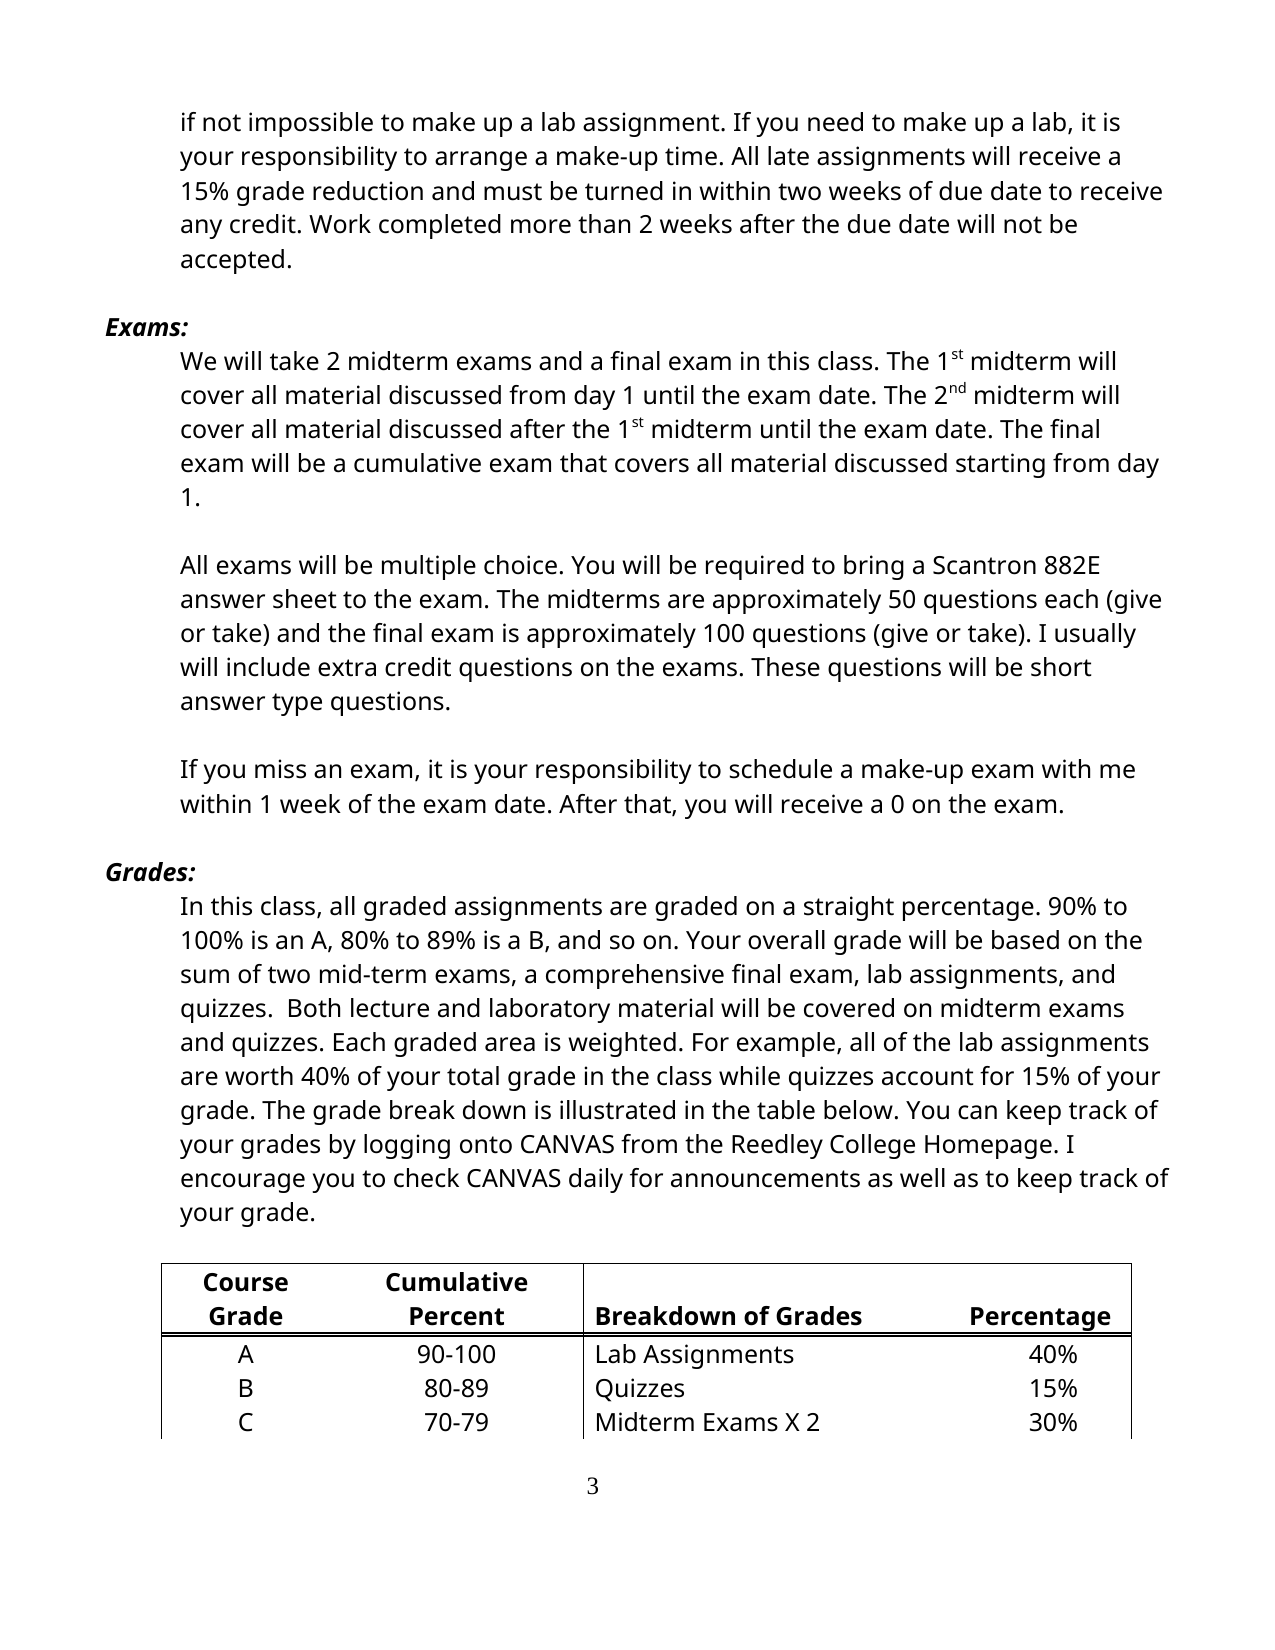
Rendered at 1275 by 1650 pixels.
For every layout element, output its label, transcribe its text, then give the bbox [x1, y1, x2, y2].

text Grades: [105, 854, 1170, 888]
table_cell 90-100 [330, 1337, 583, 1371]
table_cell 30% [949, 1405, 1131, 1439]
table_header Breakdown of Grades [584, 1264, 949, 1332]
table_header Course Grade [162, 1264, 330, 1332]
table_cell 15% [949, 1371, 1131, 1405]
table_cell Quizzes [584, 1371, 949, 1405]
table_header Percentage [949, 1264, 1131, 1332]
text We will take 2 midterm exams and a final exam in this class. The 1st midterm will cover all material discussed from day 1 until the exam date. The 2nd midterm will cover all material discussed after the 1st midterm until the exam date. The final exam will be a cumulative exam that covers all material discussed starting from day 1. [180, 343, 1170, 514]
table_cell 40% [949, 1337, 1131, 1371]
text In this class, all graded assignments are graded on a straight percentage. 90% to 100% is an A, 80% to 89% is a B, and so on. Your overall grade will be based on the sum of two mid-term exams, a comprehensive final exam, lab assignments, and quizzes. Both lecture and laboratory material will be covered on midterm exams and quizzes. Each graded area is weighted. For example, all of the lab assignments are worth 40% of your total grade in the class while quizzes account for 15% of your grade. The grade break down is illustrated in the table below. You can keep track of your grades by logging onto CANVAS from the Reedley College Homepage. I encourage you to check CANVAS daily for announcements as well as to keep track of your grade. [180, 888, 1170, 1229]
table_cell 70-79 [330, 1405, 583, 1439]
table_cell Midterm Exams X 2 [584, 1405, 949, 1439]
table_header Cumulative Percent [330, 1264, 583, 1332]
table_cell A [162, 1337, 330, 1371]
table_cell 80-89 [330, 1371, 583, 1405]
table_cell C [162, 1405, 330, 1439]
text All exams will be multiple choice. You will be required to bring a Scantron 882E answer sheet to the exam. The midterms are approximately 50 questions each (give or take) and the final exam is approximately 100 questions (give or take). I usually will include extra credit questions on the exams. These questions will be short answer type questions. [180, 548, 1170, 718]
table_cell B [162, 1371, 330, 1405]
table_cell Lab Assignments [584, 1337, 949, 1371]
text If you miss an exam, it is your responsibility to schedule a make-up exam with me within 1 week of the exam date. After that, you will receive a 0 on the exam. [180, 752, 1170, 820]
text Exams: [105, 309, 1170, 343]
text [180, 105, 1170, 275]
